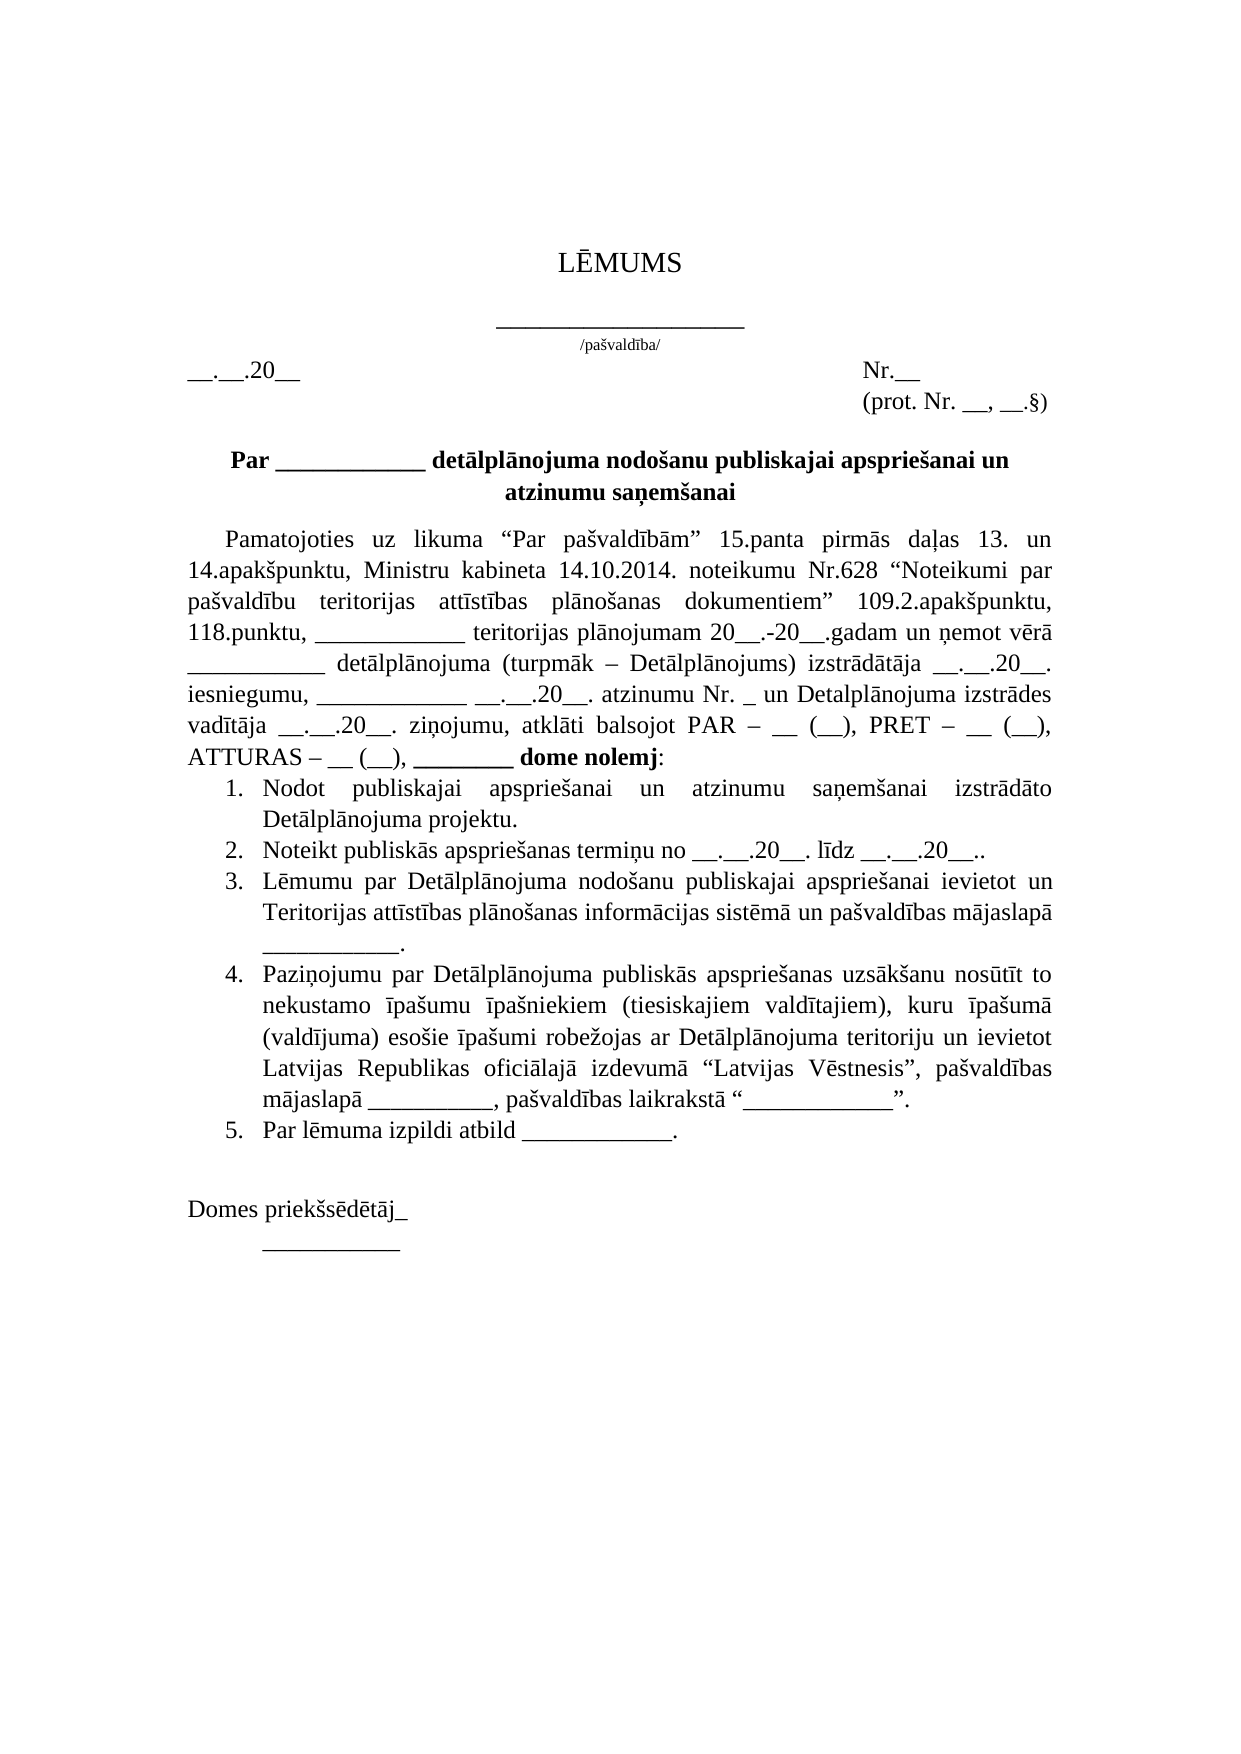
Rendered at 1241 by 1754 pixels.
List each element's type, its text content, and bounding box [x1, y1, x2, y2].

list Par lēmuma izpildi atbild ____________. [225, 1115, 1053, 1144]
text Par ____________ detālplānojuma nodošanu publiskajai apspriešanai un atzinumu saņemšanai [187, 446, 1053, 505]
list Nodot publiskajai apspriešanai un atzinumu saņemšanai izstrādāto Detālplānojuma projektu. [225, 773, 1053, 832]
text /pašvaldība/ [187, 334, 1053, 353]
text LĒMUMS [187, 245, 1053, 279]
list Noteikt publiskās apspriešanas termiņu no __.__.20__. līdz __.__.20__.. [225, 835, 1053, 863]
text __.__.20__ Nr.__ [187, 355, 1053, 384]
list Paziņojumu par Detālplānojuma publiskās apspriešanas uzsākšanu nosūtīt to nekustamo īpašumu īpašniekiem (tiesiskajiem valdītajiem), kuru īpašumā (valdījuma) esošie īpašumi robežojas ar Detālplānojuma teritoriju un ievietot Latvijas Republikas oficiālajā izdevumā “Latvijas Vēstnesis”, pašvaldības mājaslapā ___________, pašvaldības laikrakstā “____________”. [225, 959, 1053, 1113]
text (prot. Nr. __, __.§) [187, 386, 1053, 415]
text Pamatojoties uz likuma “Par pašvaldībām” 15.panta pirmās daļas 13. un 14.apakšpunktu, Ministru kabineta 14.10.2014. noteikumu Nr.628 “Noteikumi par pašvaldību teritorijas attīstības plānošanas dokumentiem” 109.2.apakšpunktu, 118.punktu, ____________ teritorijas plānojumam 20__.-20__.gadam un ņemot vērā ___________ detālplānojuma (turpmāk – Detālplānojums) izstrādātāja __.__.20__. iesniegumu, ____________ __.__.20__. atzinumu Nr. _ un Detalplānojuma izstrādes vadītāja __.__.20__. ziņojumu, atklāti balsojot PAR – __ (__), PRET – __ (__), ATTURAS – __ (__), ________ dome nolemj: [187, 524, 1053, 770]
list Lēmumu par Detālplānojuma nodošanu publiskajai apspriešanai ievietot un Teritorijas attīstības plānošanas informācijas sistēmā un pašvaldības mājaslapā ____________. [225, 866, 1053, 957]
text _________________ [187, 298, 1053, 332]
text Domes priekšsēdētāj_ ___________ [187, 1194, 1053, 1253]
